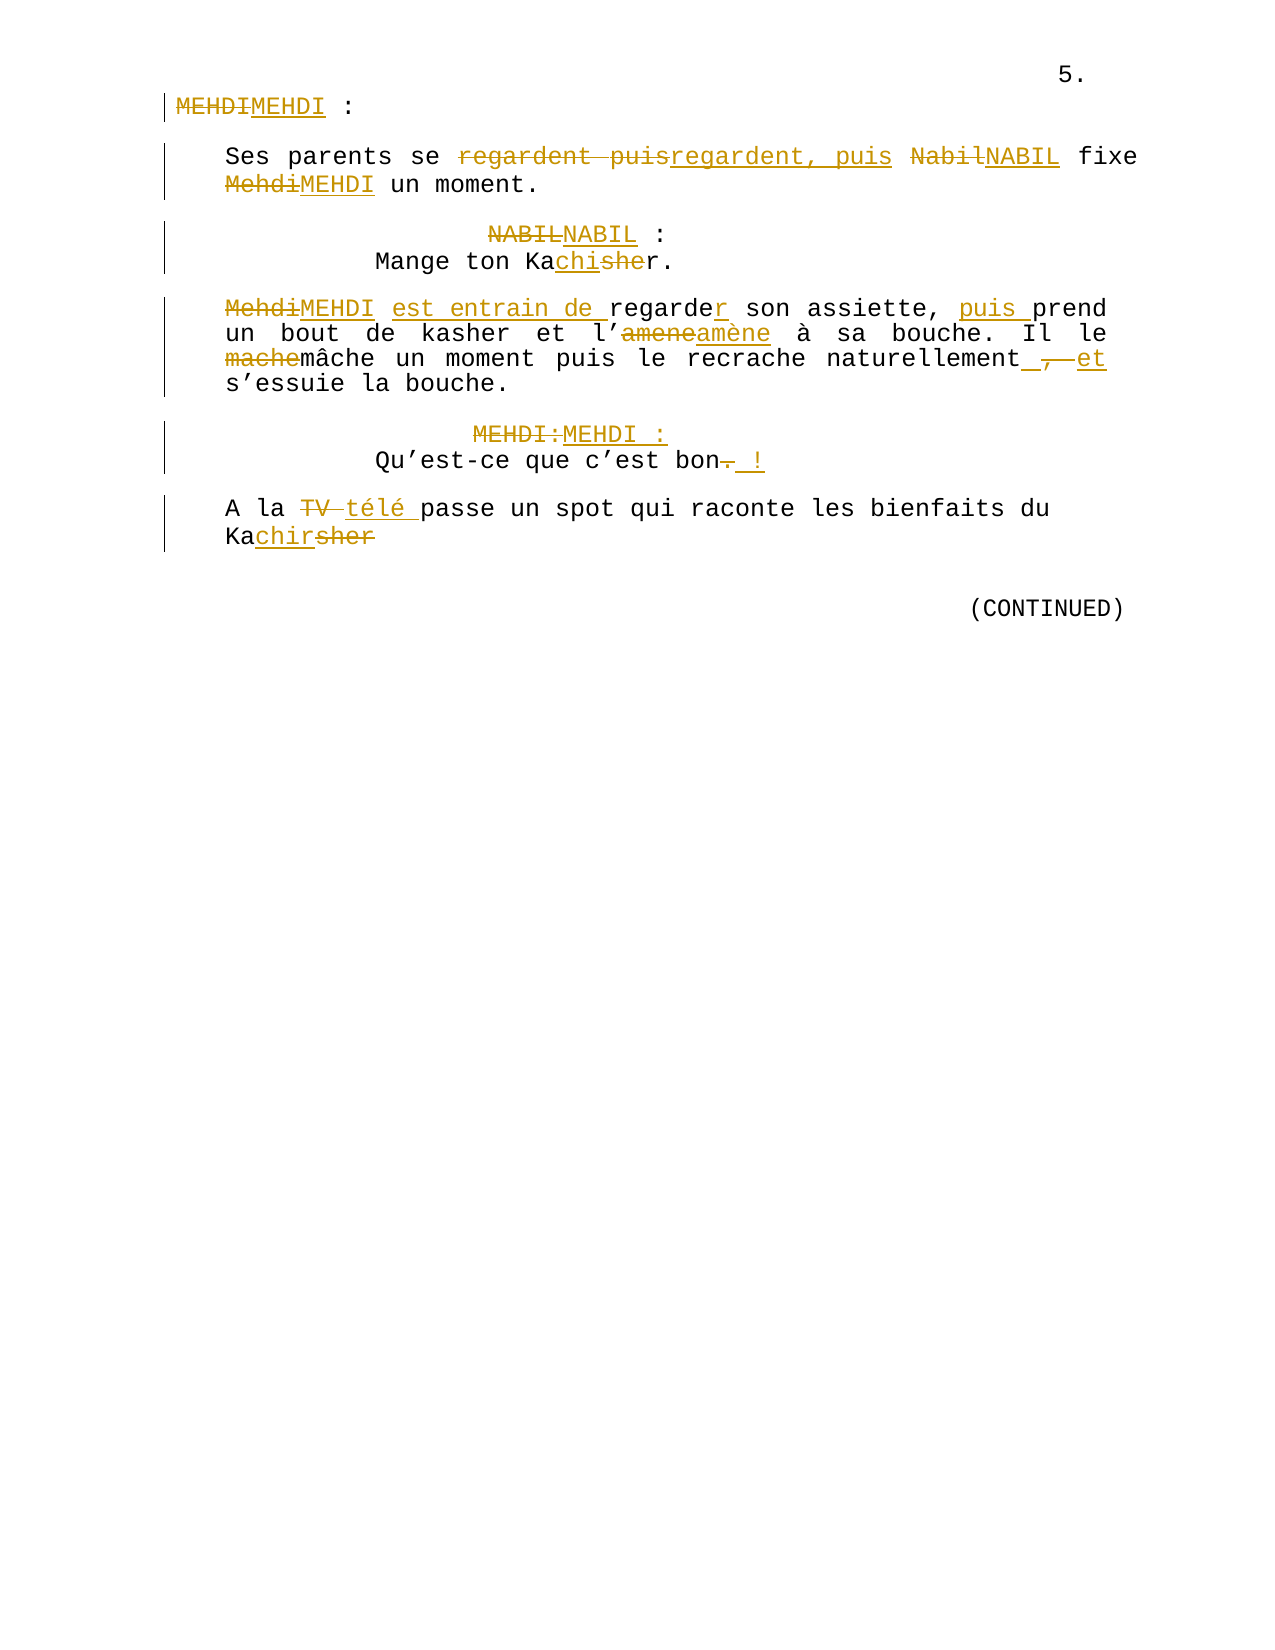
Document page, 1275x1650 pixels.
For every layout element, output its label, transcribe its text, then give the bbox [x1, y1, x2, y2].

text A la passe un spot qui raconte les bienfaits du Ka [225, 495, 1137, 552]
text (CONTINUED) [179, 595, 1125, 623]
text Ses parents se fixe un moment. [225, 143, 1137, 200]
text : [176, 93, 1137, 122]
text : [360, 221, 794, 248]
text Qu’est-ce que c’est bon [375, 447, 1137, 474]
text Mange ton Kar. [375, 248, 1137, 274]
text regarde son assiette, prend un bout de kasher et l’ à sa bouche. Il le mâche un moment puis le recrache naturellements’essuie la bouche. [225, 297, 1107, 397]
